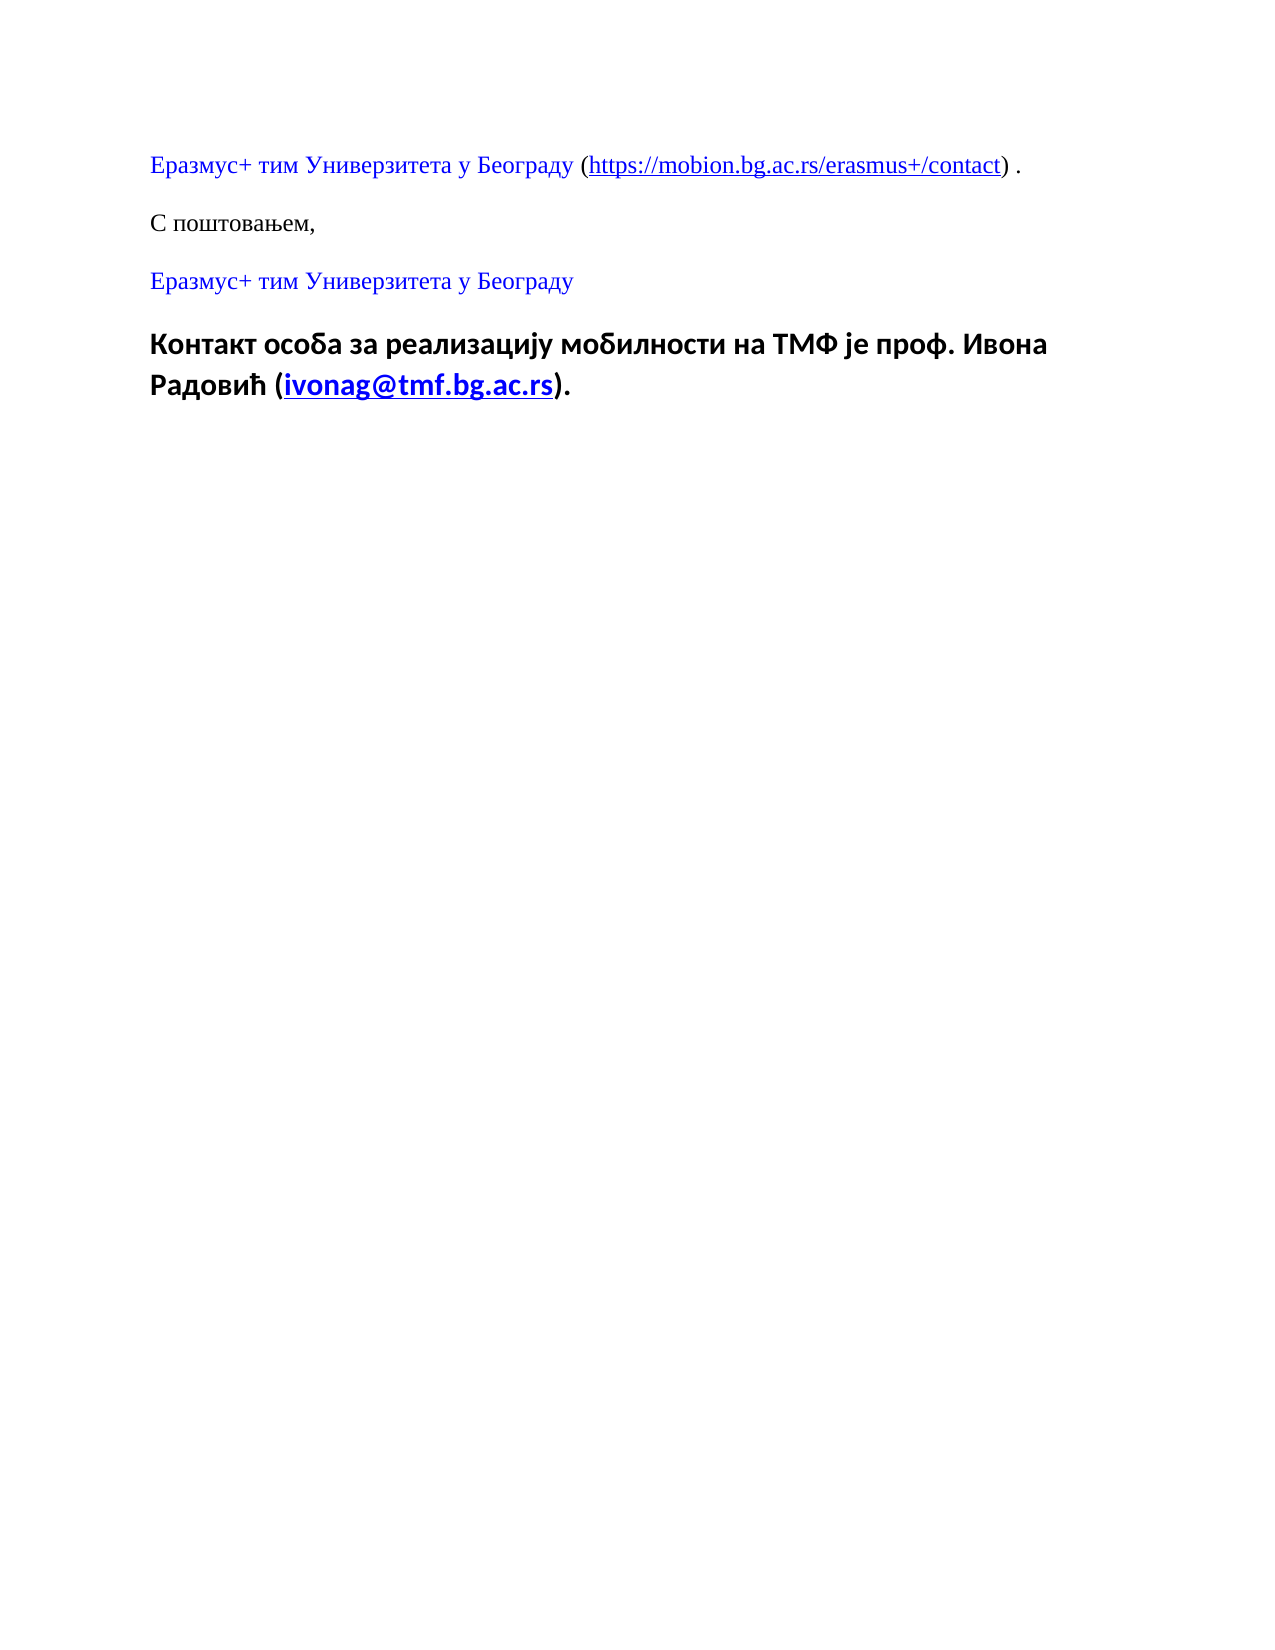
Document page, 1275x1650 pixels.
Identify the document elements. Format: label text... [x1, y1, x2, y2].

text С поштовањем, [150, 208, 1125, 237]
text Еразмус+ тим Универзитета у Београду [150, 266, 1125, 294]
text Еразмус+ тим Универзитета у Београду (https://mobion.bg.ac.rs/erasmus+/contact) . [150, 150, 1125, 179]
text Контакт особа за реализацију мобилности на ТМФ је проф. Ивона Радовић (ivonag@tmf.bg.ac.rs). [150, 324, 1125, 403]
